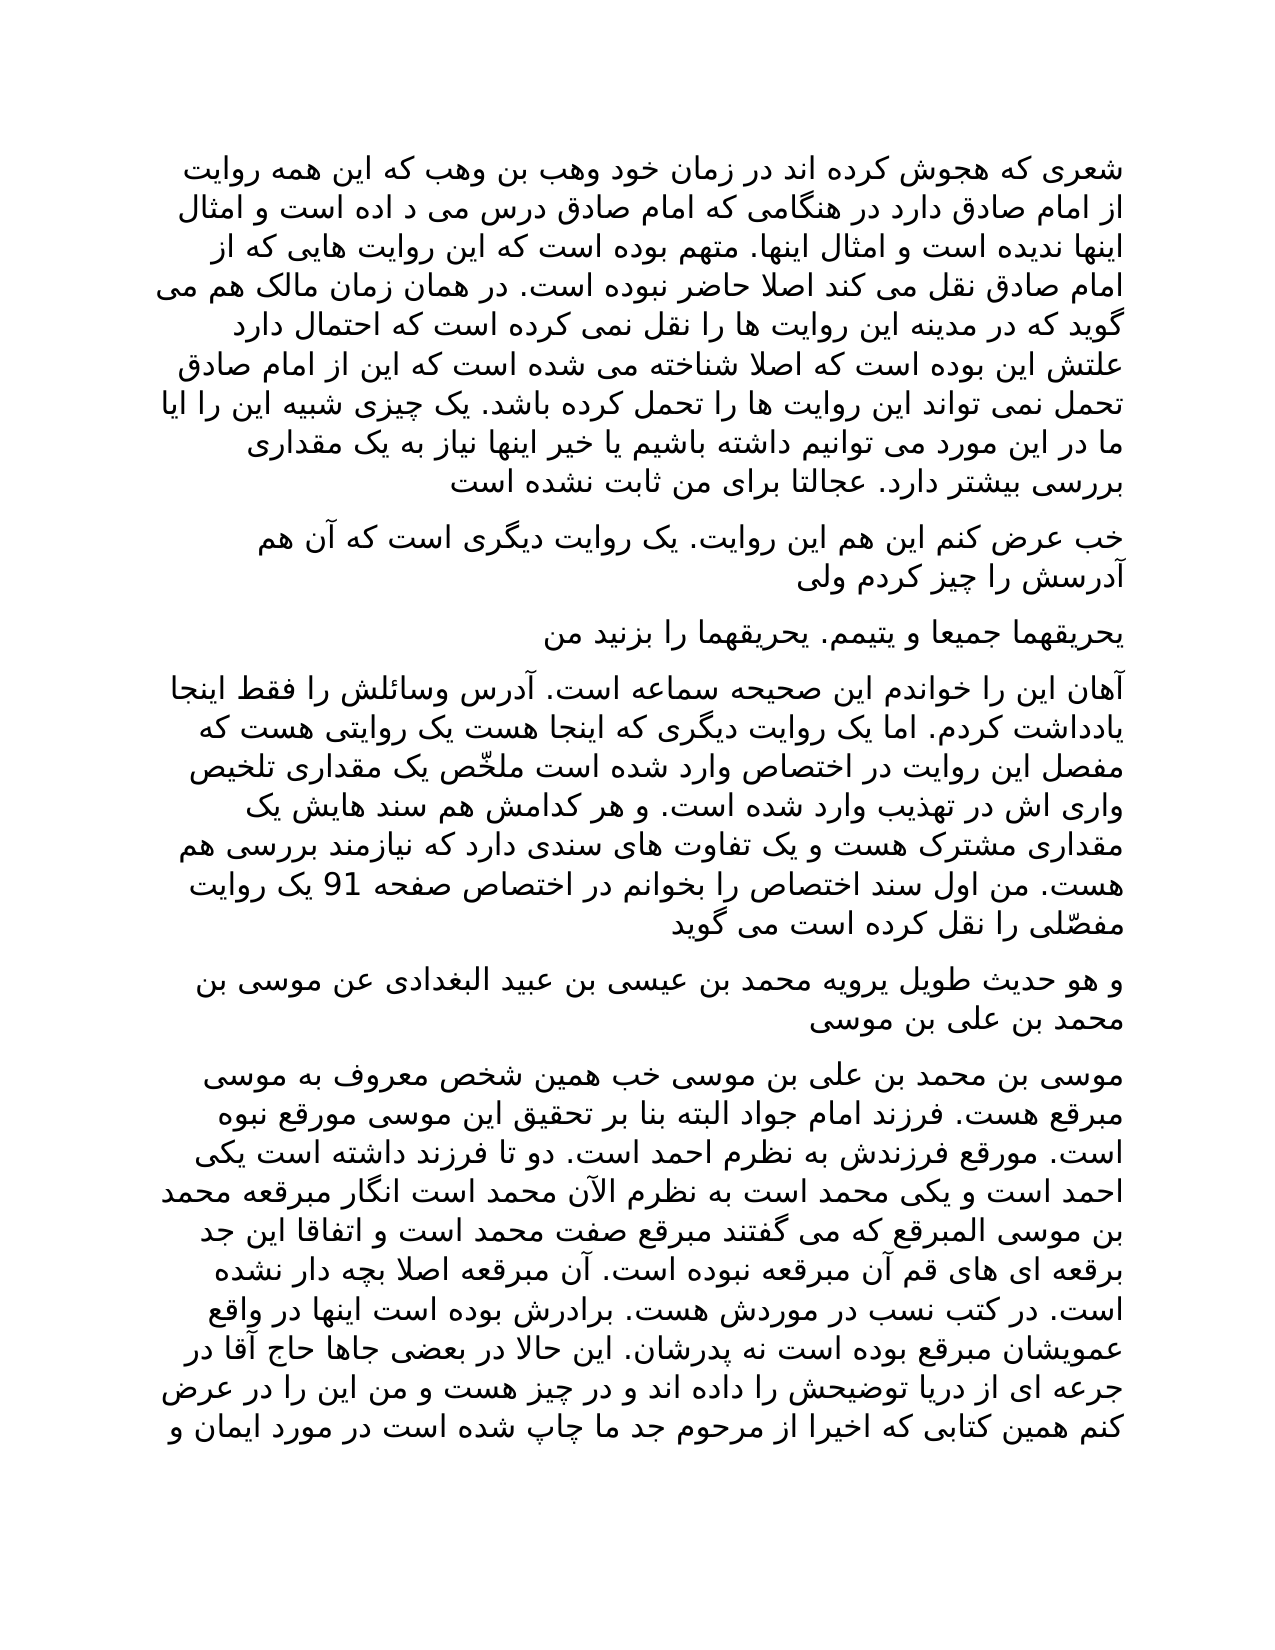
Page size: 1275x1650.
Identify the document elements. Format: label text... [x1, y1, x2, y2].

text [150, 1056, 1125, 1445]
text خب عرض کنم این هم این روایت. یک روایت دیگری است که آن هم آدرسش را چیز کردم ولی [150, 519, 1125, 595]
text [150, 150, 1125, 500]
text و هو حدیث طویل یرویه محمد بن عیسی بن عبید البغدادی عن موسی بن محمد بن علی بن موسی [150, 961, 1125, 1036]
text آهان این را خواندم این صحیحه سماعه است. آدرس وسائلش را فقط اینجا یادداشت کردم. اما یک روایت دیگری که اینجا هست یک روایتی هست که مفصل این روایت در اختصاص وارد شده است ملخّص یک مقداری تلخیص واری اش در تهذیب وارد شده است. و هر کدامش هم سند هایش یک مقداری مشترک هست و یک تفاوت های سندی دارد که نیازمند بررسی هم هست. من اول سند اختصاص را بخوانم در اختصاص صفحه 91 یک روایت مفصّلی را نقل کرده است می گوید [150, 670, 1125, 941]
text یحریقهما جمیعا و یتیمم. یحریقهما را بزنید من [150, 614, 1125, 651]
